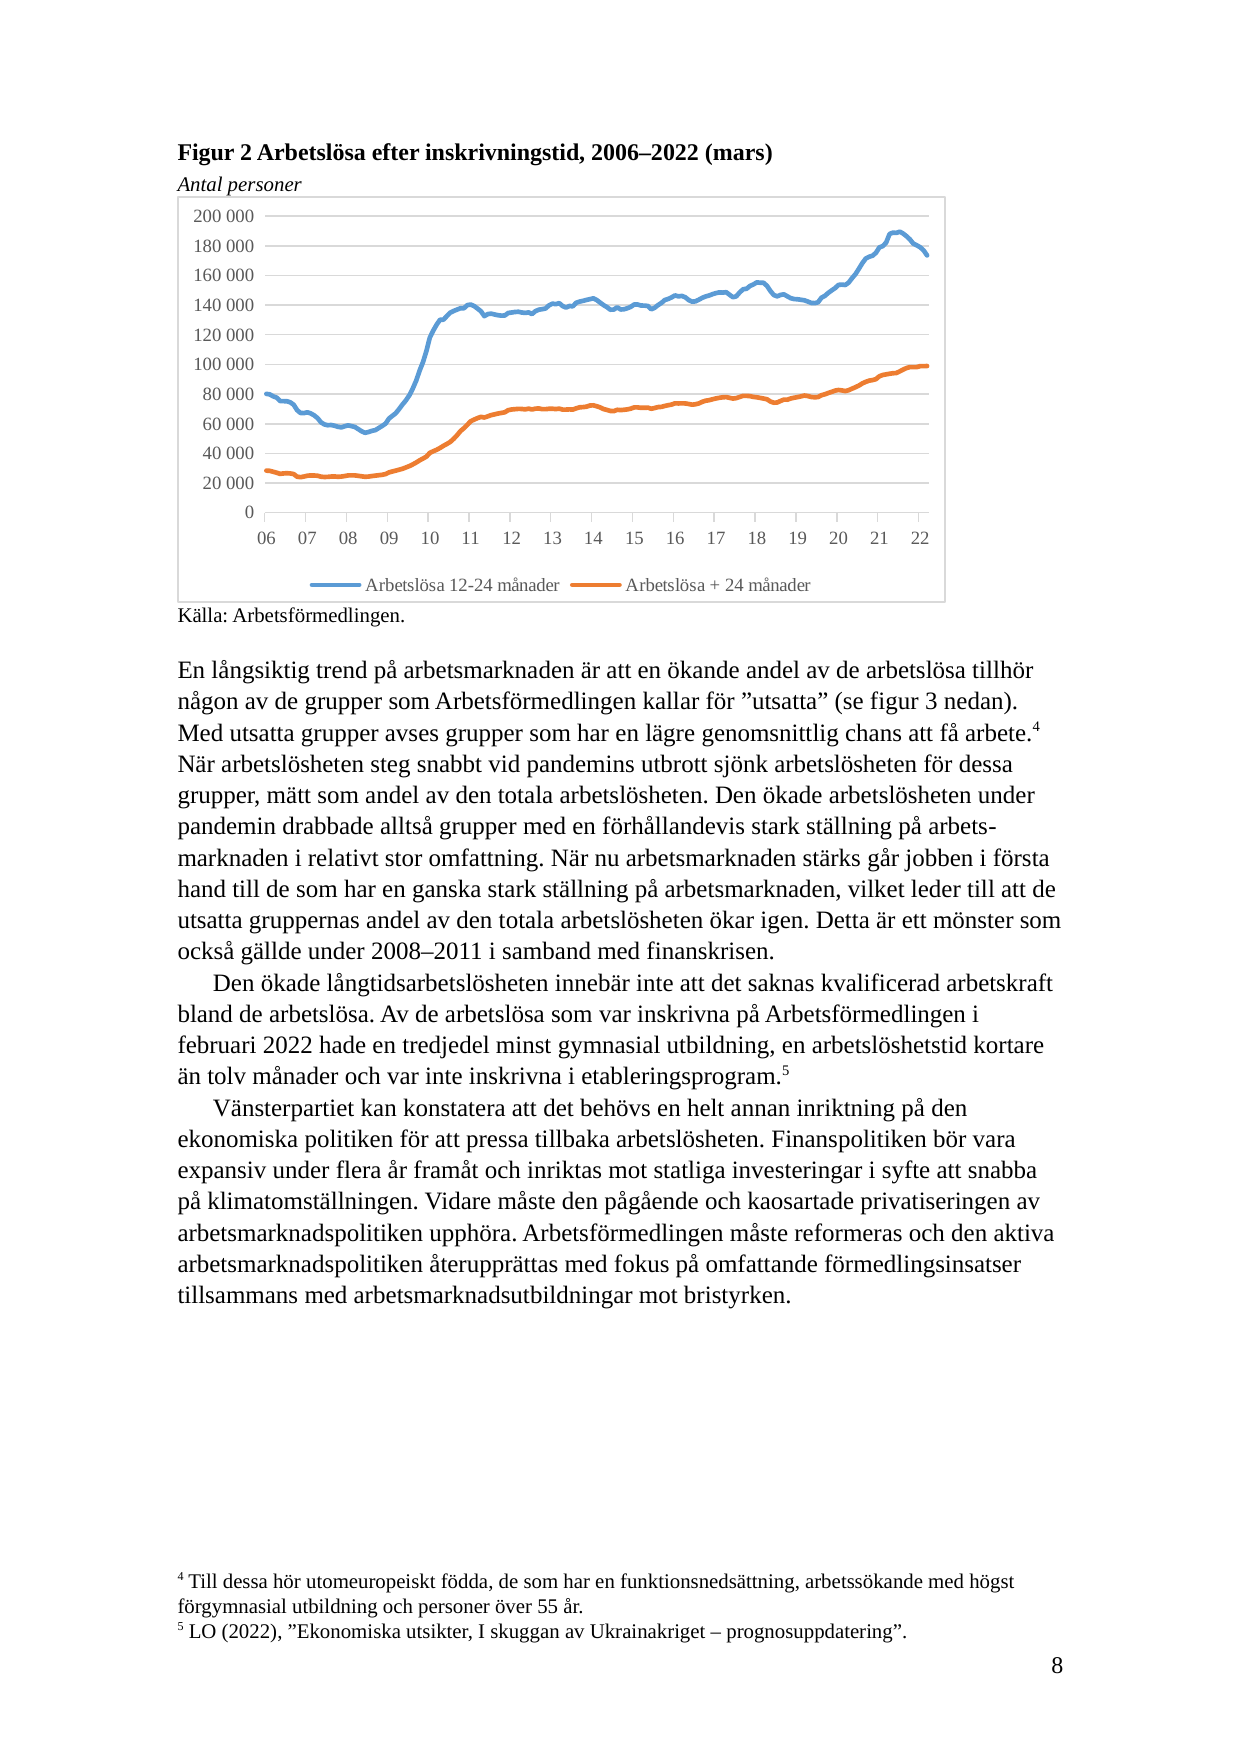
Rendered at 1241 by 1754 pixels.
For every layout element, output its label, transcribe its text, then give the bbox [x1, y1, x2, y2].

text Vänsterpartiet kan konstatera att det behövs en helt annan inriktning på den ekonomiska politiken för att pressa tillbaka arbetslösheten. Finanspolitiken bör vara expansiv under flera år framåt och inriktas mot statliga investeringar i syfte att snabba på klimatomställningen. Vidare måste den pågående och kaosartade privatiseringen av arbetsmarknadspolitiken upphöra. Arbetsförmedlingen måste reformeras och den aktiva arbetsmarknadspolitiken återupprättas med fokus på omfattande förmedlingsinsatser tillsammans med arbetsmarknadsutbildningar mot bristyrken. [177, 1090, 1063, 1309]
text En långsiktig trend på arbetsmarknaden är att en ökande andel av de arbetslösa tillhör någon av de grupper som Arbetsförmedlingen kallar för ”utsatta” (se figur 3 nedan). Med utsatta grupper avses grupper som har en lägre genomsnittlig chans att få arbete. När arbetslösheten steg snabbt vid pandemins utbrott sjönk arbetslösheten för dessa grupper, mätt som andel av den totala arbetslösheten. Den ökade arbetslösheten under pandemin drabbade alltså grupper med en förhållandevis stark ställning på arbetsmarknaden i relativt stor omfattning. När nu arbetsmarknaden stärks går jobben i första hand till de som har en ganska stark ställning på arbetsmarknaden, vilket leder till att de utsatta gruppernas andel av den totala arbetslösheten ökar igen. Detta är ett mönster som också gällde under 2008–2011 i samband med finanskrisen. [177, 653, 1063, 965]
text Källa: Arbetsförmedlingen. [177, 603, 1063, 628]
text Den ökade långtidsarbetslösheten innebär inte att det saknas kvalificerad arbetskraft bland de arbetslösa. Av de arbetslösa som var inskrivna på Arbetsförmedlingen i februari 2022 hade en tredjedel minst gymnasial utbildning, en arbetslöshetstid kortare än tolv månader och var inte inskrivna i etableringsprogram. [177, 965, 1063, 1090]
text Antal personer [177, 165, 1063, 196]
text Figur 2 Arbetslösa efter inskrivningstid, 2006–2022 (mars) [177, 134, 1063, 165]
